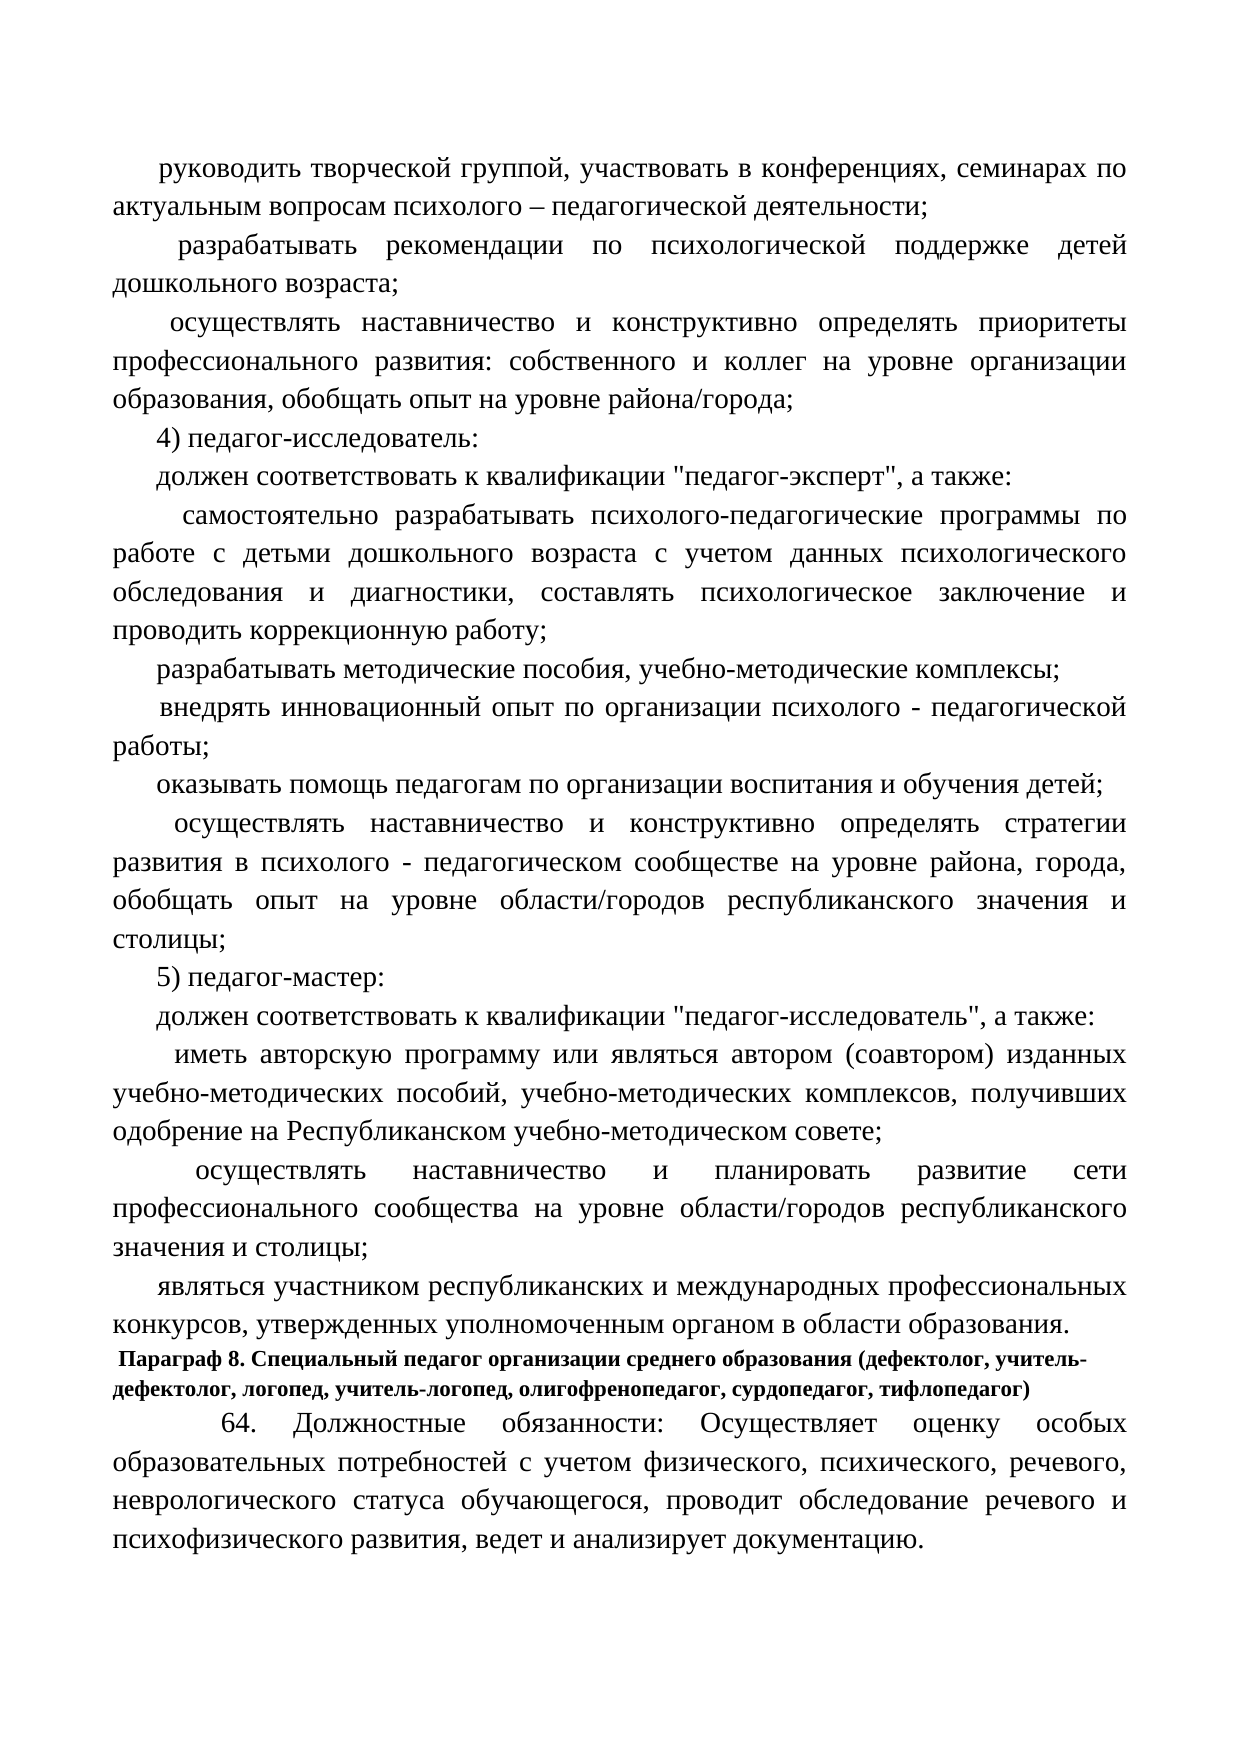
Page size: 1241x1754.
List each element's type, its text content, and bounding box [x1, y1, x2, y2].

text иметь авторскую программу или являться автором (соавтором) изданных учебно-методических пособий, учебно-методических комплексов, получивших одобрение на Республиканском учебно-методическом совете; [112, 1036, 1128, 1147]
text руководить творческой группой, участвовать в конференциях, семинарах по актуальным вопросам психолого – педагогической деятельности; [112, 150, 1128, 222]
text осуществлять наставничество и конструктивно определять приоритеты профессионального развития: собственного и коллег на уровне организации образования, обобщать опыт на уровне района/города; [112, 304, 1128, 415]
text разрабатывать методические пособия, учебно-методические комплексы; [112, 651, 1128, 684]
text 64. Должностные обязанности: Осуществляет оценку особых образовательных потребностей с учетом физического, психического, речевого, неврологического статуса обучающегося, проводит обследование речевого и психофизического развития, ведет и анализирует документацию. [112, 1405, 1128, 1554]
text 5) педагог-мастер: [112, 959, 1128, 993]
text должен соответствовать к квалификации "педагог-исследователь", а также: [112, 998, 1128, 1031]
text должен соответствовать к квалификации "педагог-эксперт", а также: [112, 458, 1128, 492]
text внедрять инновационный опыт по организации психолого - педагогической работы; [112, 689, 1128, 762]
text осуществлять наставничество и планировать развитие сети профессионального сообщества на уровне области/городов республиканского значения и столицы; [112, 1152, 1128, 1263]
text самостоятельно разрабатывать психолого-педагогические программы по работе с детьми дошкольного возраста с учетом данных психологического обследования и диагностики, составлять психологическое заключение и проводить коррекционную работу; [112, 497, 1128, 646]
text разрабатывать рекомендации по психологической поддержке детей дошкольного возраста; [112, 227, 1128, 299]
text 4) педагог-исследователь: [112, 420, 1128, 453]
text Параграф 8. Специальный педагог организации среднего образования (дефектолог, учитель-дефектолог, логопед, учитель-логопед, олигофренопедагог, сурдопедагог, тифлопедагог) [112, 1345, 1128, 1401]
text осуществлять наставничество и конструктивно определять стратегии развития в психолого - педагогическом сообществе на уровне района, города, обобщать опыт на уровне области/городов республиканского значения и столицы; [112, 805, 1128, 954]
text оказывать помощь педагогам по организации воспитания и обучения детей; [112, 767, 1128, 800]
text являться участником республиканских и международных профессиональных конкурсов, утвержденных уполномоченным органом в области образования. [112, 1268, 1128, 1340]
